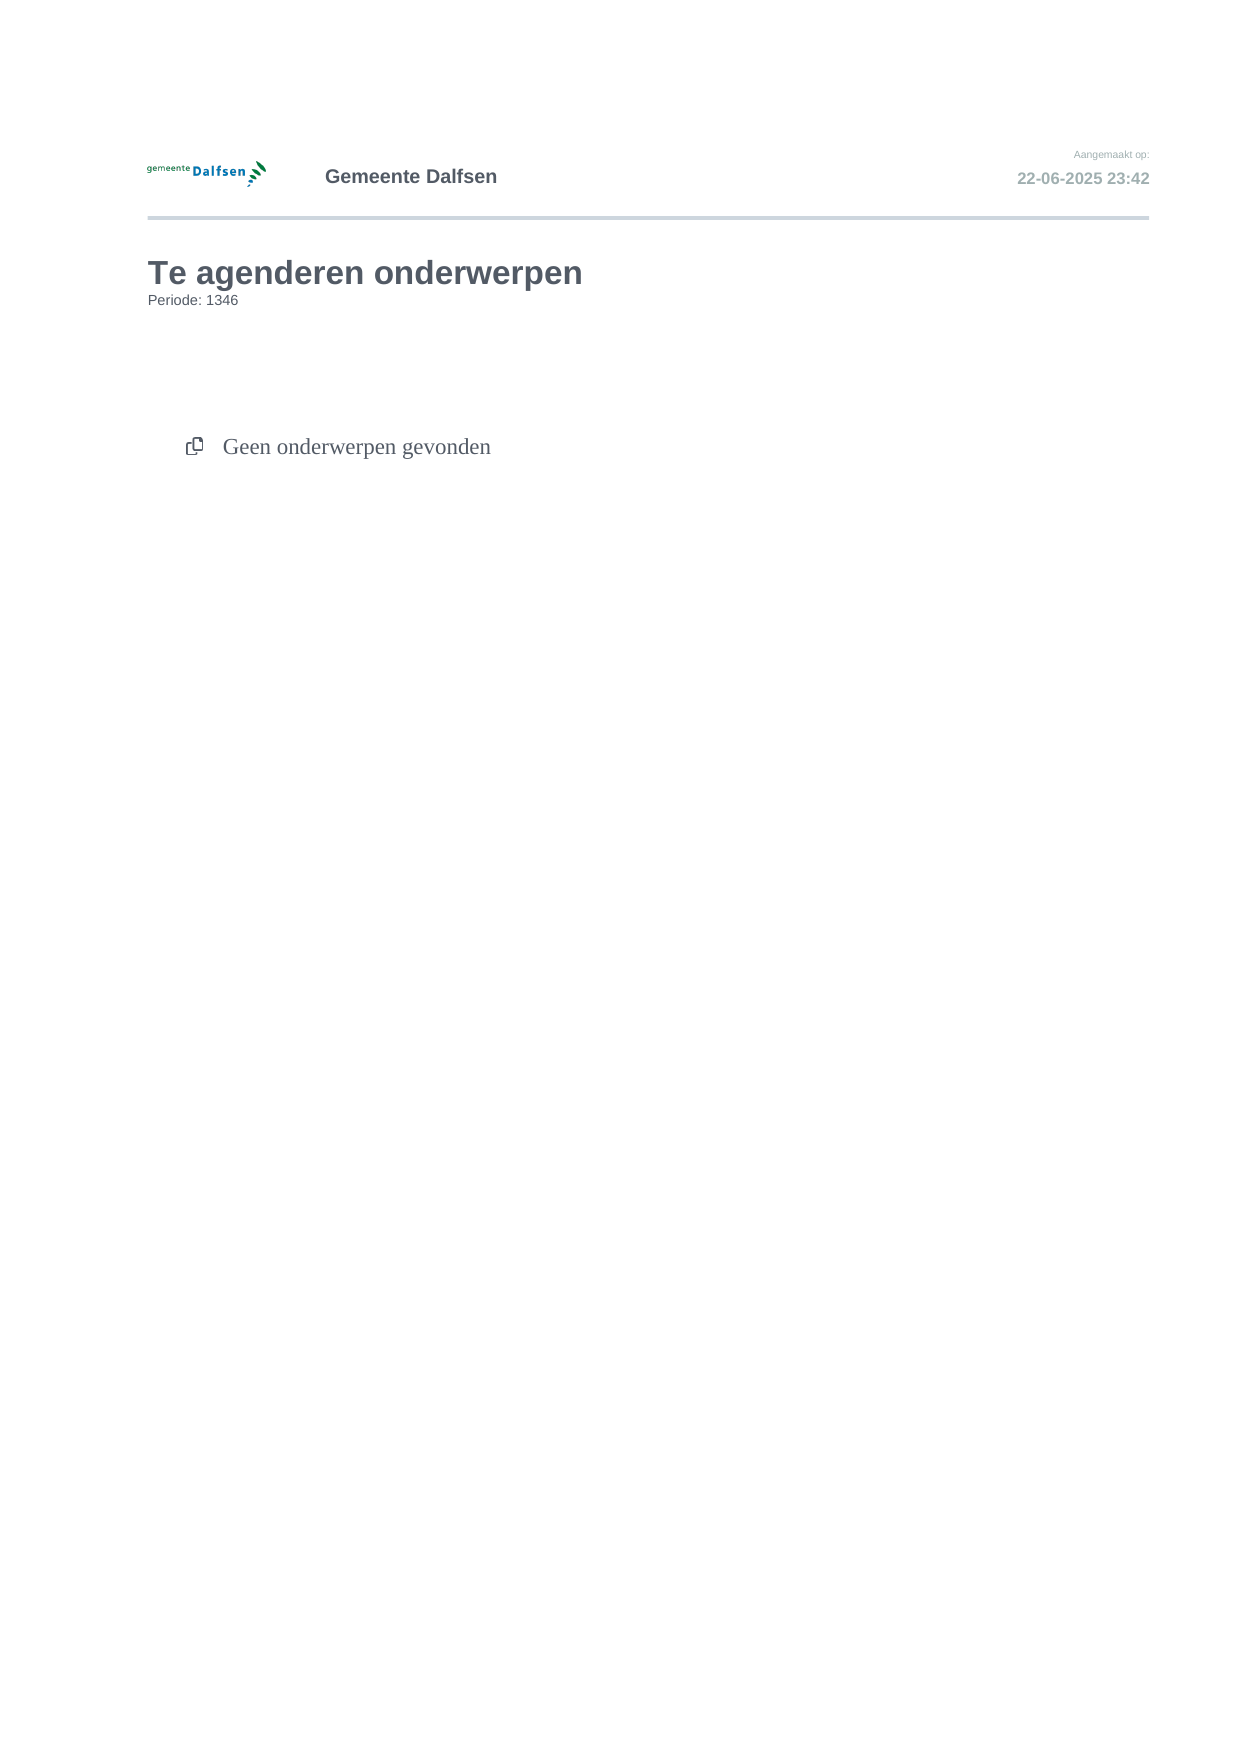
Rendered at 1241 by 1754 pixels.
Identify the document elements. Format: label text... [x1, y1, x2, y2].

table_header Te agenderen onderwerpen [148, 245, 727, 292]
table_header Aangemaakt op: [727, 148, 1149, 161]
table_header [148, 148, 325, 188]
picture [147, 161, 266, 187]
list Geen onderwerpen gevonden [185, 433, 1093, 459]
table_cell Periode: 1346 [148, 292, 727, 325]
picture [147, 216, 1150, 220]
table_cell 22-06-2025 23:42 [727, 161, 1149, 188]
picture [186, 437, 203, 455]
table_header Gemeente Dalfsen [325, 148, 727, 188]
